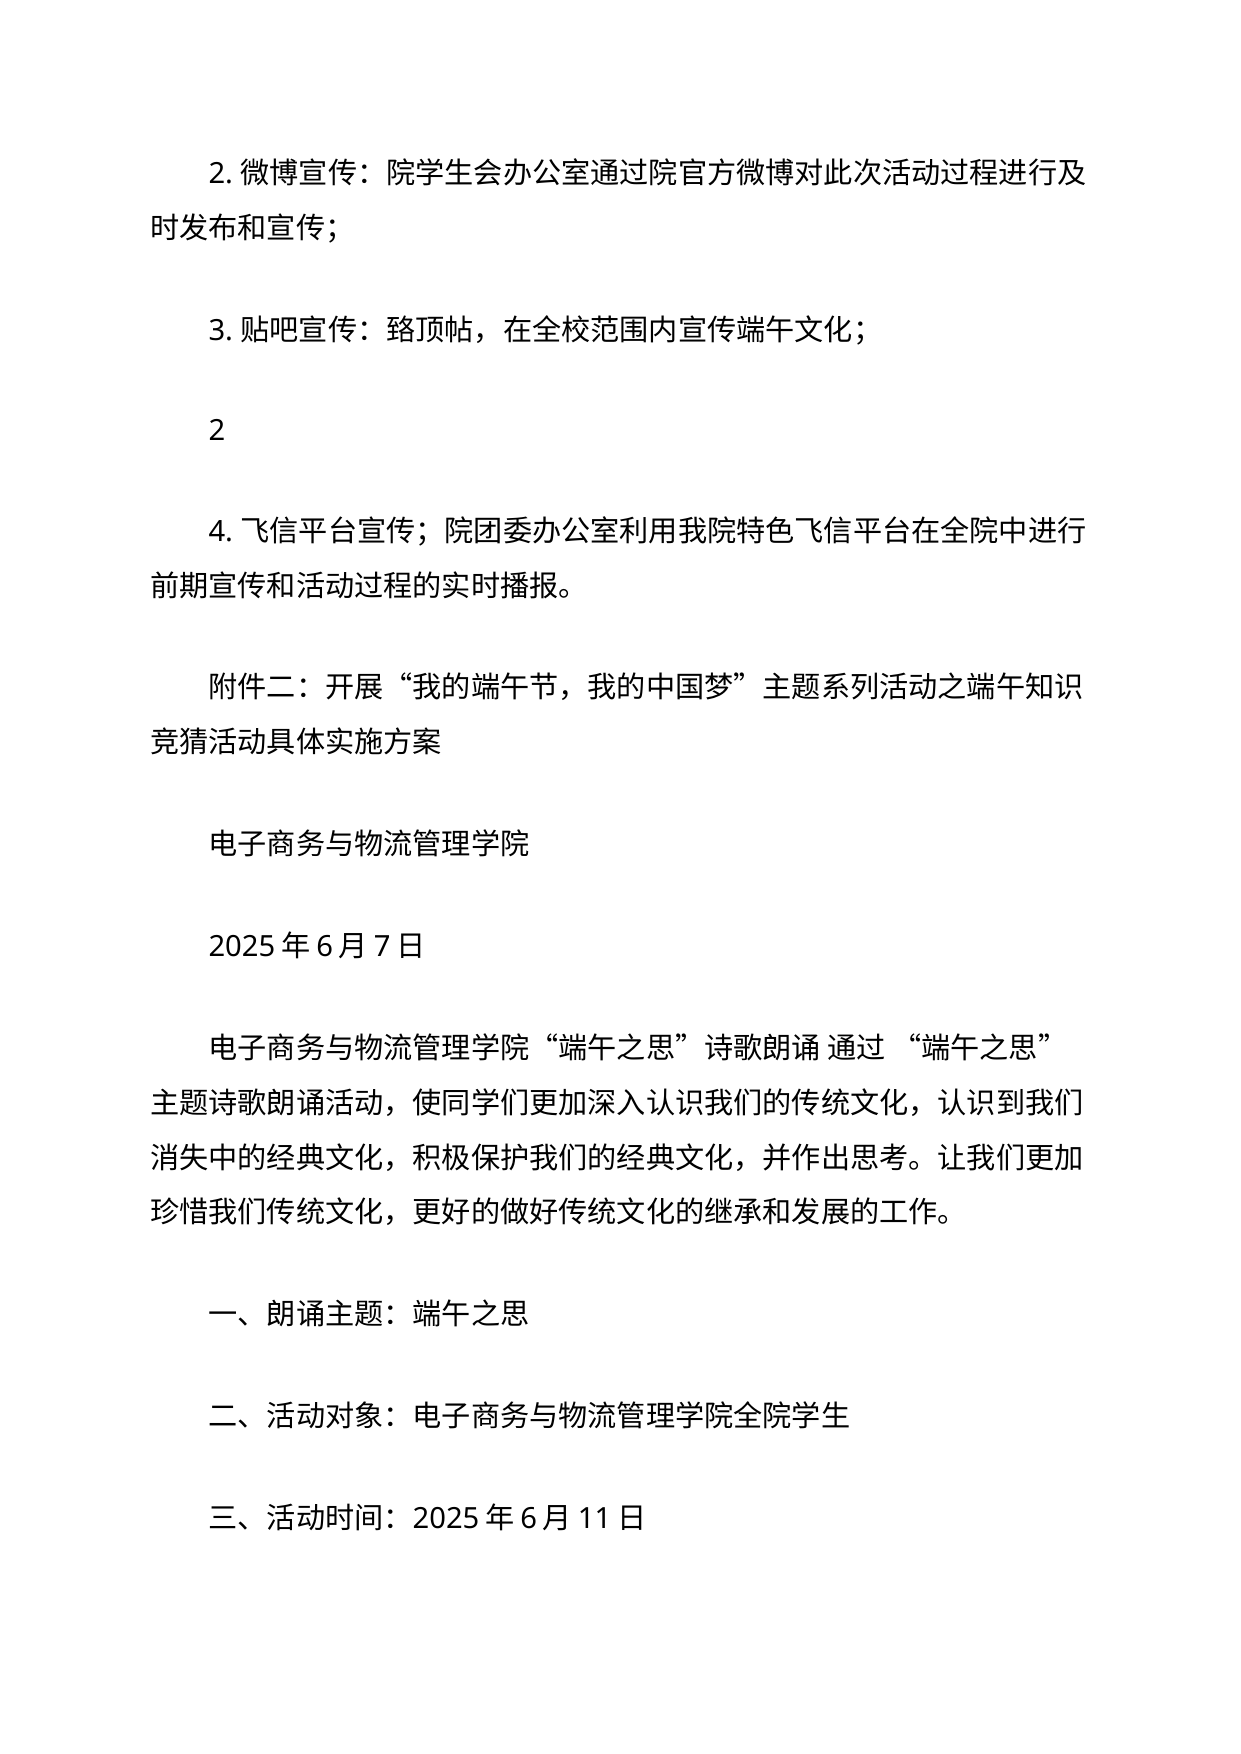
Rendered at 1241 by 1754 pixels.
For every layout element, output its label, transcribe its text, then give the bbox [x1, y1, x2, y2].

text 4. 飞信平台宣传；院团委办公室利用我院特色飞信平台在全院中进行前期宣传和活动过程的实时播报。 [150, 507, 1090, 604]
text 一、朗诵主题：端午之思 [150, 1291, 1090, 1333]
text 三、活动时间：2025年6月11日 [150, 1494, 1090, 1537]
text 3. 贴吧宣传：臵顶帖，在全校范围内宣传端午文化； [150, 307, 1090, 349]
text 电子商务与物流管理学院“端午之思”诗歌朗诵 通过 “端午之思”主题诗歌朗诵活动，使同学们更加深入认识我们的传统文化，认识到我们消失中的经典文化，积极保护我们的经典文化，并作出思考。让我们更加珍惜我们传统文化，更好的做好传统文化的继承和发展的工作。 [150, 1024, 1090, 1231]
text 二、活动对象：电子商务与物流管理学院全院学生 [150, 1393, 1090, 1435]
text 2. 微博宣传：院学生会办公室通过院官方微博对此次活动过程进行及时发布和宣传； [150, 150, 1090, 247]
text 附件二：开展“我的端午节，我的中国梦”主题系列活动之端午知识竞猜活动具体实施方案 [150, 664, 1090, 761]
text 电子商务与物流管理学院 [150, 821, 1090, 863]
text 2 [150, 409, 1090, 448]
text 2025年6月7日 [150, 922, 1090, 965]
